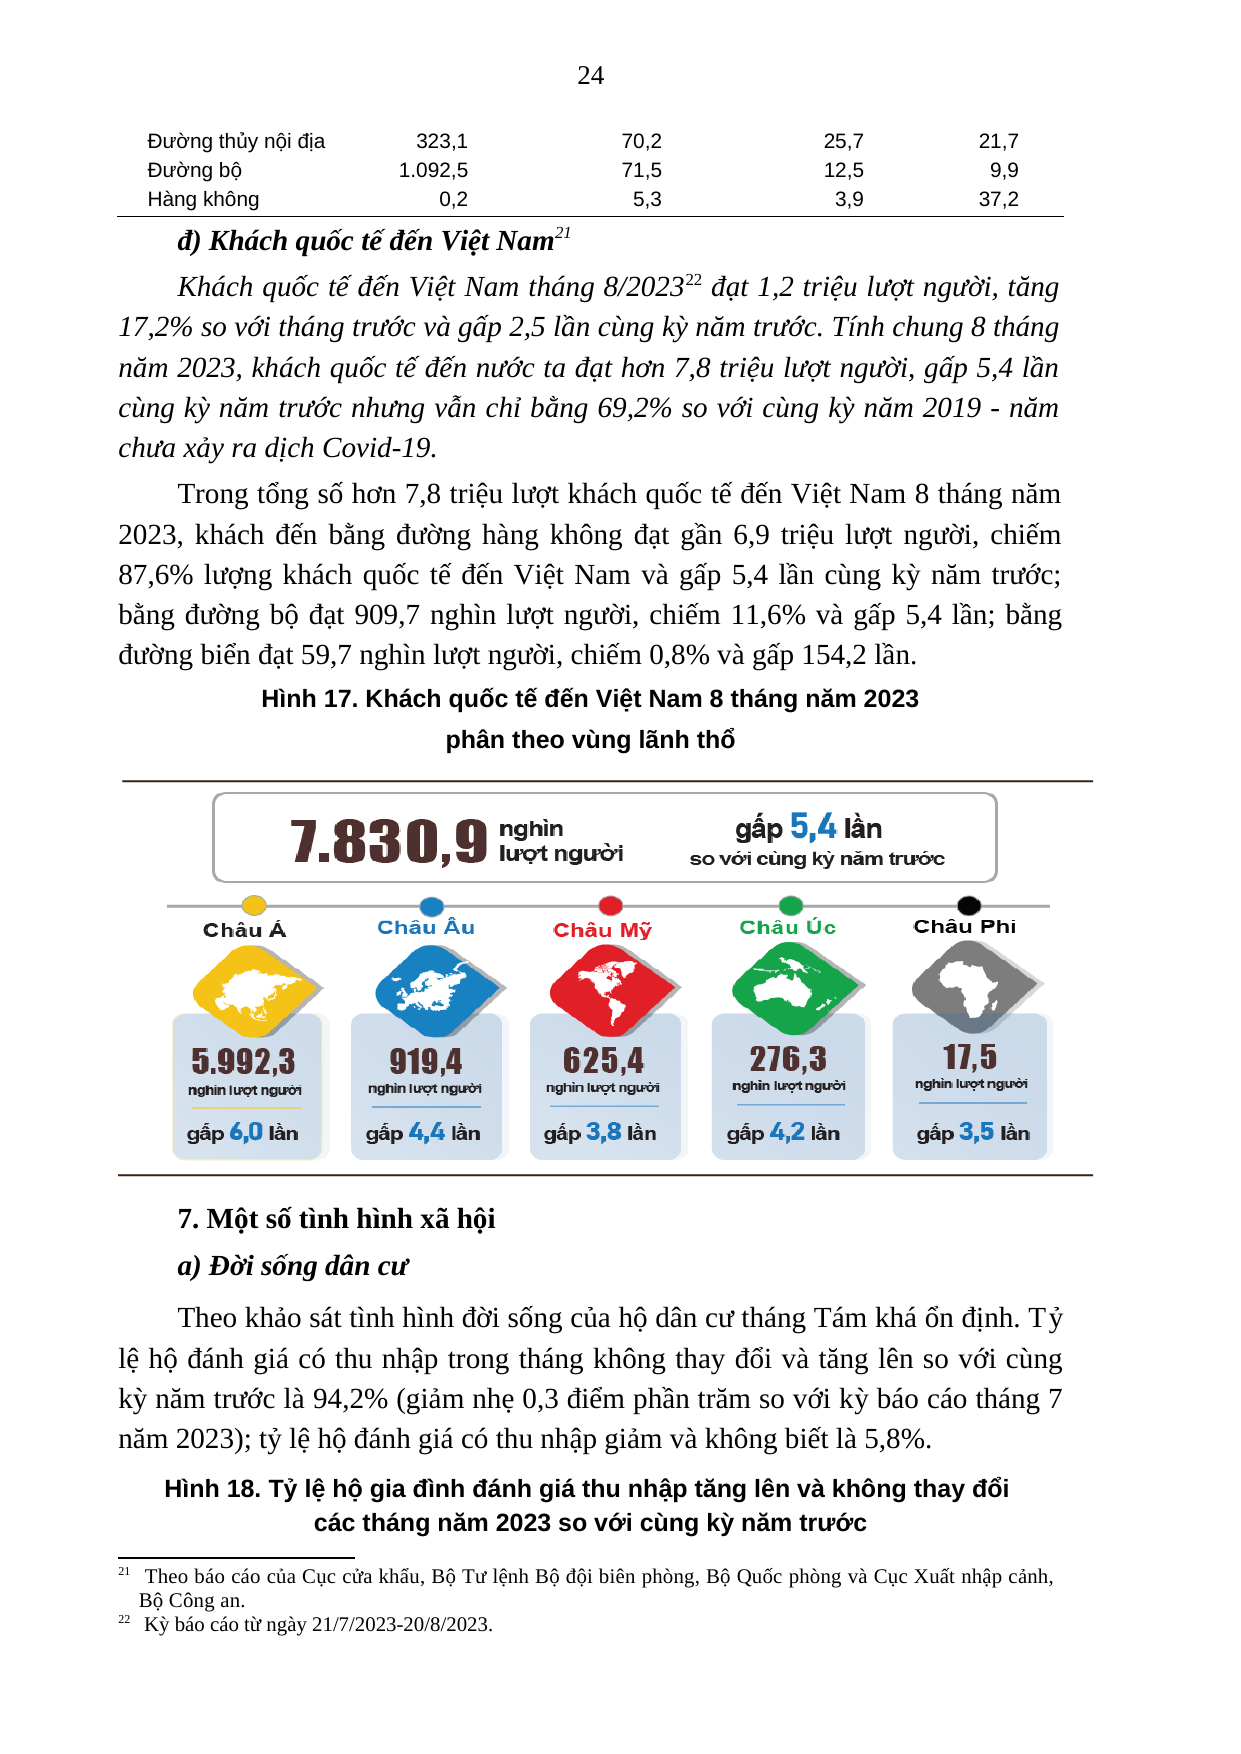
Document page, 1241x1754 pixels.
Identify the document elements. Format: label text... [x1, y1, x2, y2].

text Hình 18. Tỷ lệ hộ gia đình đánh giá thu nhập tăng lên và không thay đổi các tháng năm 2023 so với cùng kỳ năm trước [118, 1474, 1063, 1537]
table_cell 25,7 [726, 124, 909, 158]
table_cell 3,9 [726, 182, 909, 216]
text Khách quốc tế đến Việt Nam tháng 8/2023 đạt 1,2 triệu lượt người, tăng 17,2% so với tháng trước và gấp 2,5 lần cùng kỳ năm trước. Tính chung 8 tháng năm 2023, khách quốc tế đến nước ta đạt hơn 7,8 triệu lượt người, gấp 5,4 lần cùng kỳ năm trước nhưng vẫn chỉ bằng 69,2% so với cùng kỳ năm 2019 - năm chưa xảy ra dịch Covid-19. [118, 269, 1063, 464]
table_cell 21,7 [909, 124, 1064, 158]
table_cell 1.092,5 [345, 158, 532, 182]
text Trong tổng số hơn 7,8 triệu lượt khách quốc tế đến Việt Nam 8 tháng năm 2023, khách đến bằng đường hàng không đạt gần 6,9 triệu lượt người, chiếm 87,6% lượng khách quốc tế đến Việt Nam và gấp 5,4 lần cùng kỳ năm trước; bằng đường bộ đạt 909,7 nghìn lượt người, chiếm 11,6% và gấp 5,4 lần; bằng đường biển đạt 59,7 nghìn lượt người, chiếm 0,8% và gấp 154,2 lần. [118, 477, 1063, 671]
table_cell 71,5 [532, 158, 726, 182]
table_cell Đường thủy nội địa [117, 124, 345, 158]
table_cell 5,3 [532, 182, 726, 216]
table_cell 37,2 [909, 182, 1064, 216]
text a) Đời sống dân cư [118, 1248, 1063, 1281]
table_cell 9,9 [909, 158, 1064, 182]
text đ) Khách quốc tế đến Việt Nam [118, 223, 1063, 256]
picture [118, 774, 1094, 1183]
text Hình 17. Khách quốc tế đến Việt Nam 8 tháng năm 2023 [118, 684, 1063, 713]
table_cell 70,2 [532, 124, 726, 158]
table_cell Hàng không [117, 182, 345, 216]
text Theo khảo sát tình hình đời sống của hộ dân cư tháng Tám khá ổn định. Tỷ lệ hộ đánh giá có thu nhập trong tháng không thay đổi và tăng lên so với cùng kỳ năm trước là 94,2% (giảm nhẹ 0,3 điểm phần trăm so với kỳ báo cáo tháng 7 năm 2023); tỷ lệ hộ đánh giá có thu nhập giảm và không biết là 5,8%. [118, 1301, 1063, 1455]
text 7. Một số tình hình xã hội [118, 1201, 1063, 1235]
table_cell 0,2 [345, 182, 532, 216]
table_cell 12,5 [726, 158, 909, 182]
table_cell 323,1 [345, 124, 532, 158]
text phân theo vùng lãnh thổ [118, 725, 1063, 753]
table_cell Đường bộ [117, 158, 345, 182]
